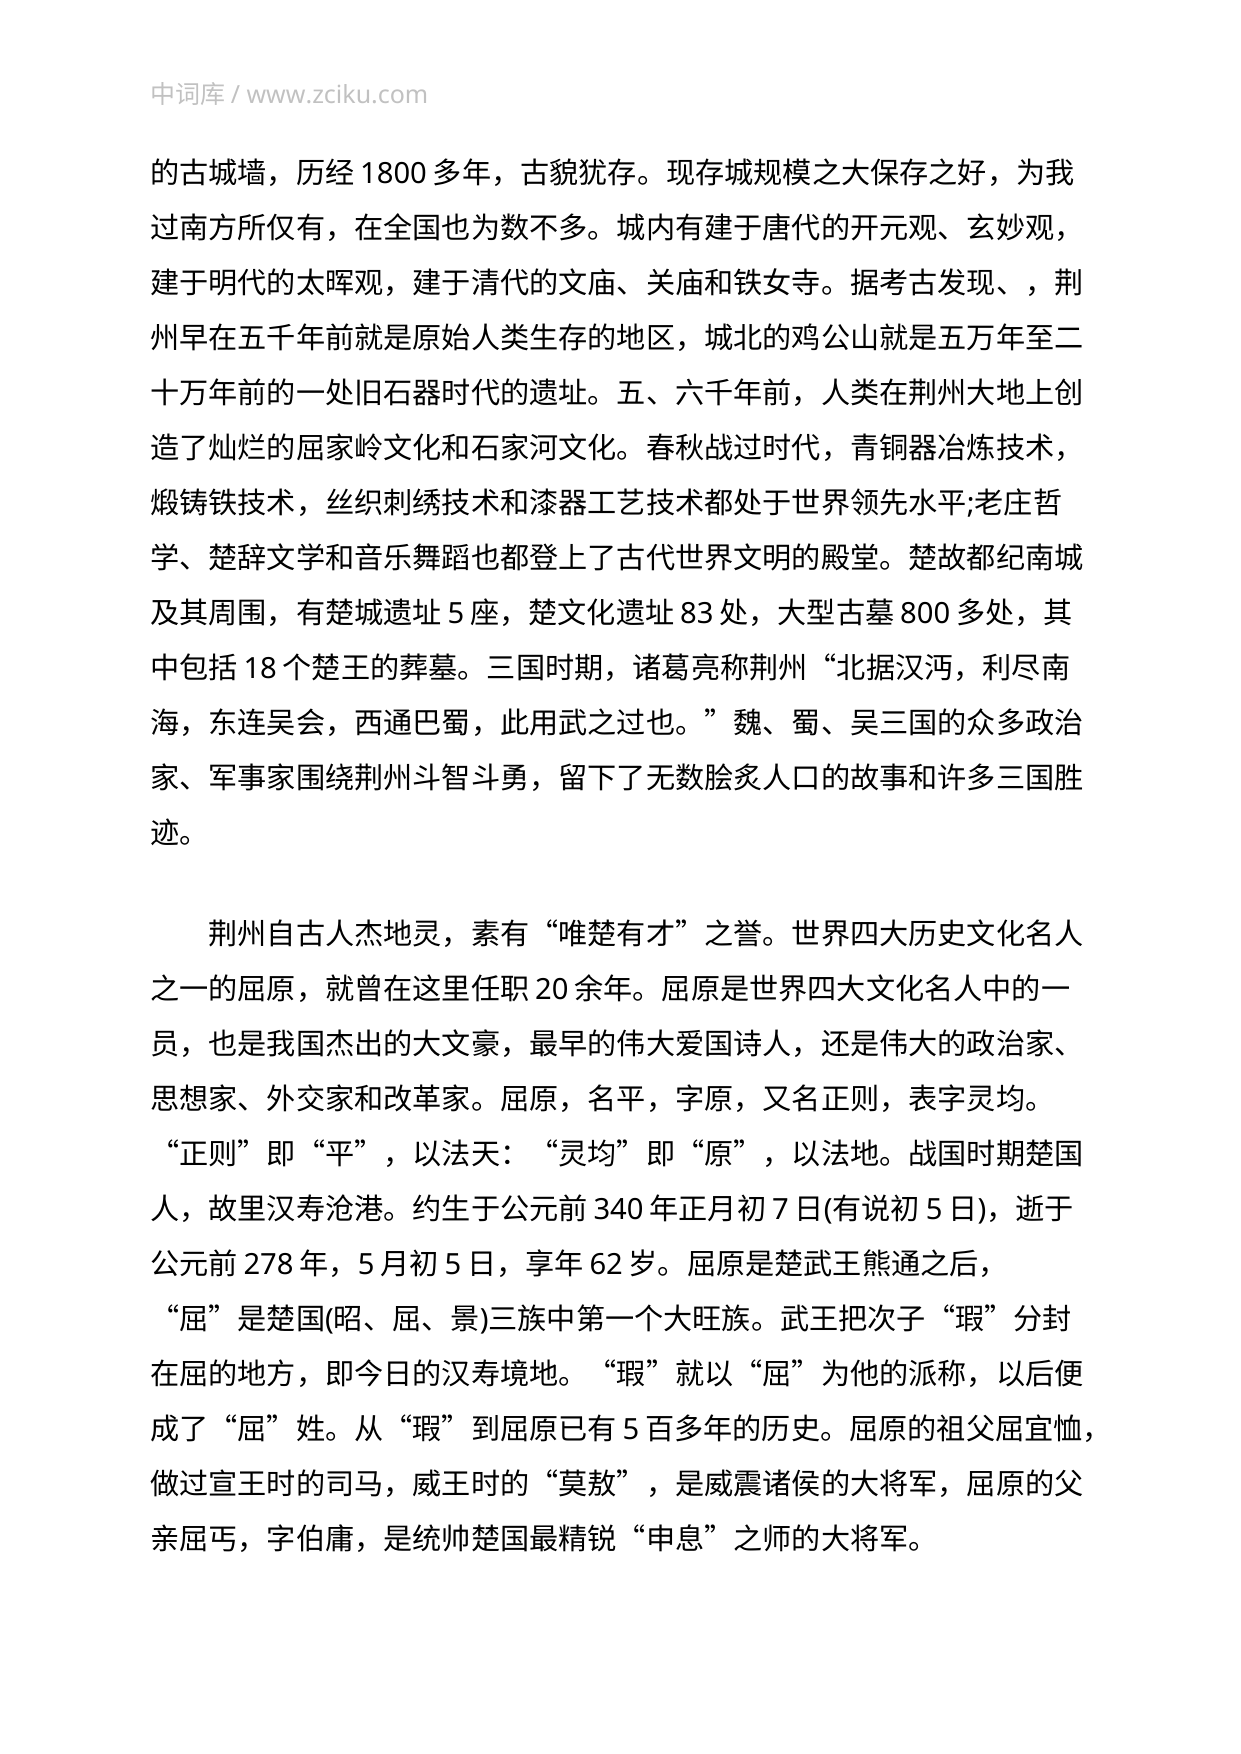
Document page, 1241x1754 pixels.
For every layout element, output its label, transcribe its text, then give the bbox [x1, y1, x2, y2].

text 荆州自古人杰地灵，素有“唯楚有才”之誉。世界四大历史文化名人之一的屈原，就曾在这里任职20余年。屈原是世界四大文化名人中的一员，也是我国杰出的大文豪，最早的伟大爱国诗人，还是伟大的政治家、思想家、外交家和改革家。屈原，名平，字原，又名正则，表字灵均。“正则”即“平”，以法天：“灵均”即“原”，以法地。战国时期楚国人，故里汉寿沧港。约生于公元前340年正月初7日(有说初5日)，逝于公元前278年，5月初5日，享年62岁。屈原是楚武王熊通之后，“屈”是楚国(昭、屈、景)三族中第一个大旺族。武王把次子“瑕”分封在屈的地方，即今日的汉寿境地。“瑕”就以“屈”为他的派称，以后便成了“屈”姓。从“瑕”到屈原已有5百多年的历史。屈原的祖父屈宜恤，做过宣王时的司马，威王时的“莫敖”，是威震诸侯的大将军，屈原的父亲屈丐，字伯庸，是统帅楚国最精锐“申息”之师的大将军。 [150, 911, 1090, 1558]
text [150, 150, 1090, 851]
